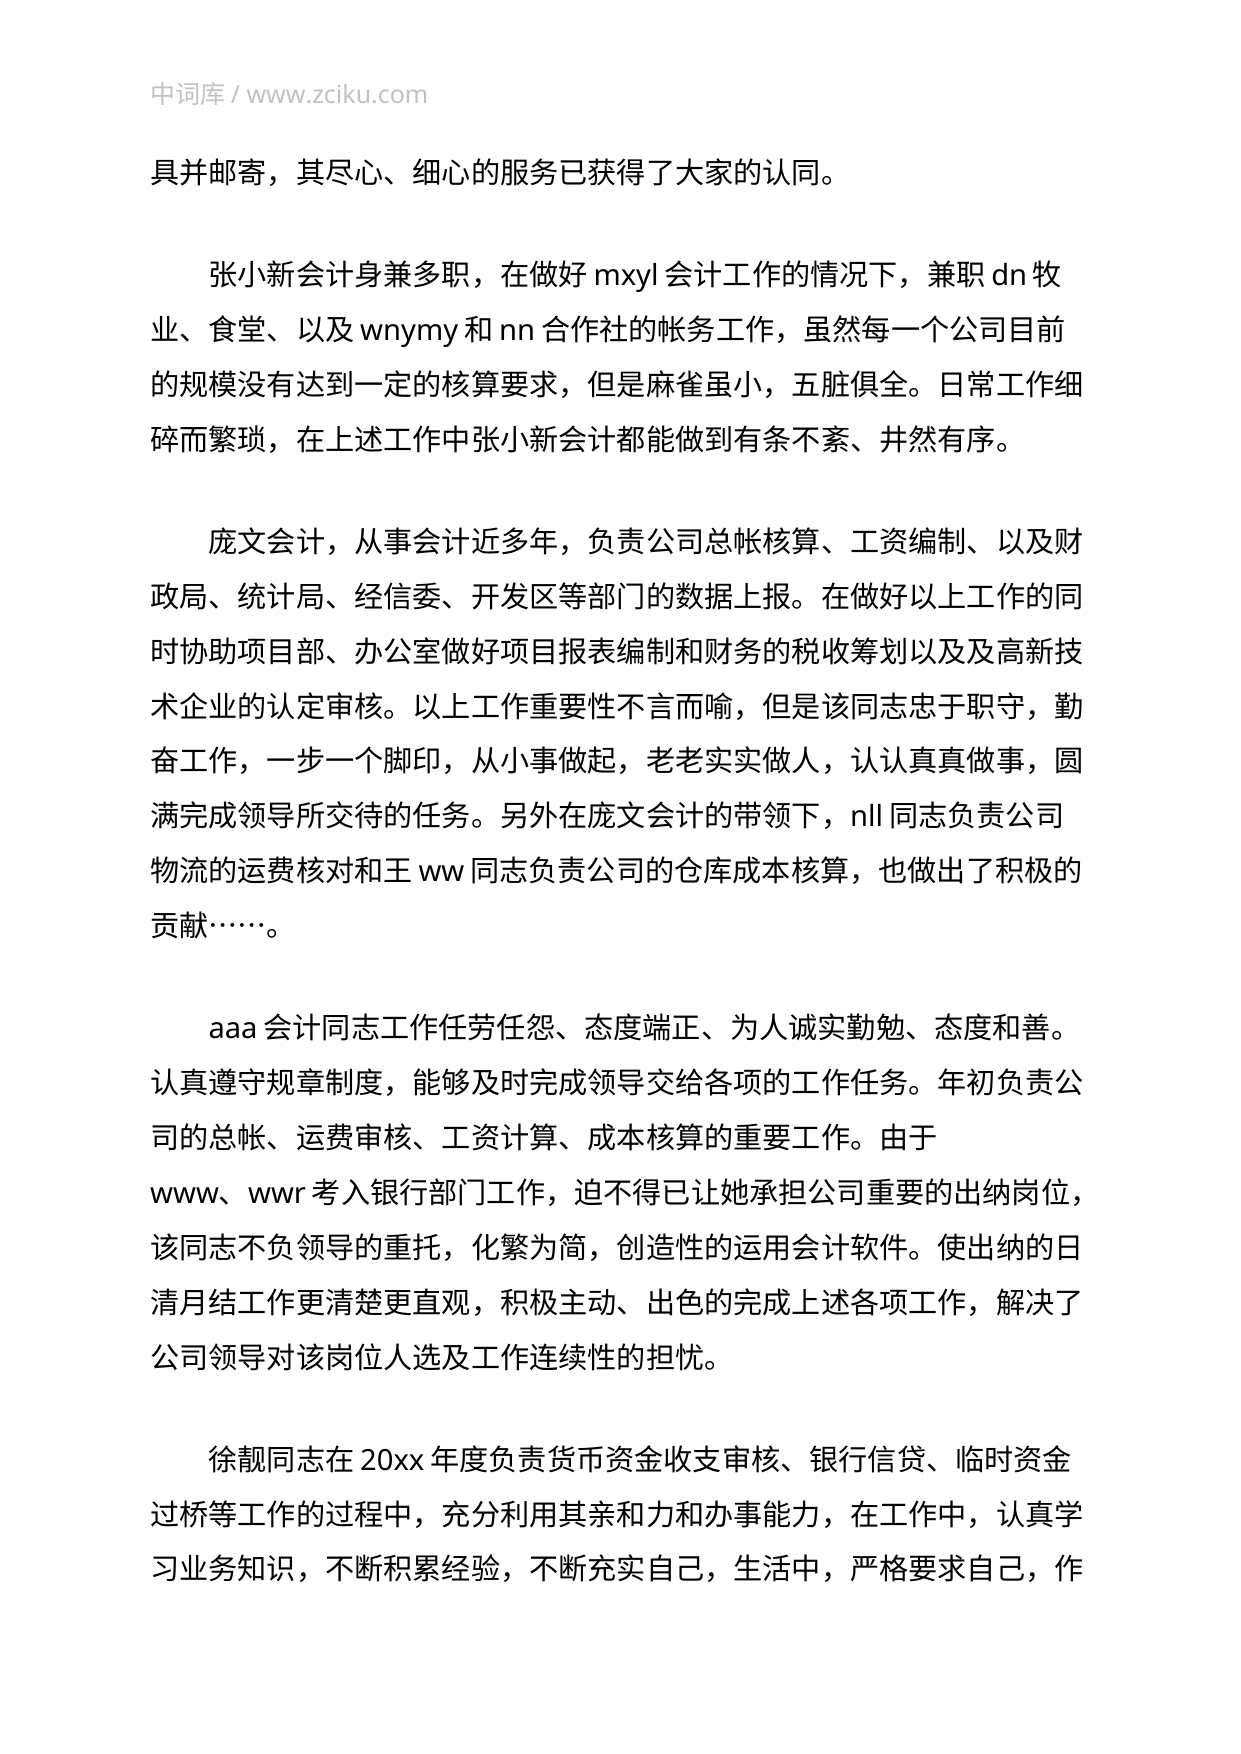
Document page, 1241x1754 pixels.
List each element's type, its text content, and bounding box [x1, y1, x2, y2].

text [150, 1436, 1090, 1588]
text 庞文会计，从事会计近多年，负责公司总帐核算、工资编制、以及财政局、统计局、经信委、开发区等部门的数据上报。在做好以上工作的同时协助项目部、办公室做好项目报表编制和财务的税收筹划以及及高新技术企业的认定审核。以上工作重要性不言而喻，但是该同志忠于职守，勤奋工作，一步一个脚印，从小事做起，老老实实做人，认认真真做事，圆满完成领导所交待的任务。另外在庞文会计的带领下，nll同志负责公司物流的运费核对和王ww同志负责公司的仓库成本核算，也做出了积极的贡献……。 [150, 518, 1090, 945]
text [150, 150, 1090, 192]
text 张小新会计身兼多职，在做好mxyl会计工作的情况下，兼职dn牧业、食堂、以及wnymy和nn合作社的帐务工作，虽然每一个公司目前的规模没有达到一定的核算要求，但是麻雀虽小，五脏俱全。日常工作细碎而繁琐，在上述工作中张小新会计都能做到有条不紊、井然有序。 [150, 252, 1090, 459]
text aaa会计同志工作任劳任怨、态度端正、为人诚实勤勉、态度和善。认真遵守规章制度，能够及时完成领导交给各项的工作任务。年初负责公司的总帐、运费审核、工资计算、成本核算的重要工作。由于www、wwr考入银行部门工作，迫不得已让她承担公司重要的出纳岗位，该同志不负领导的重托，化繁为简，创造性的运用会计软件。使出纳的日清月结工作更清楚更直观，积极主动、出色的完成上述各项工作，解决了公司领导对该岗位人选及工作连续性的担忧。 [150, 1005, 1090, 1377]
